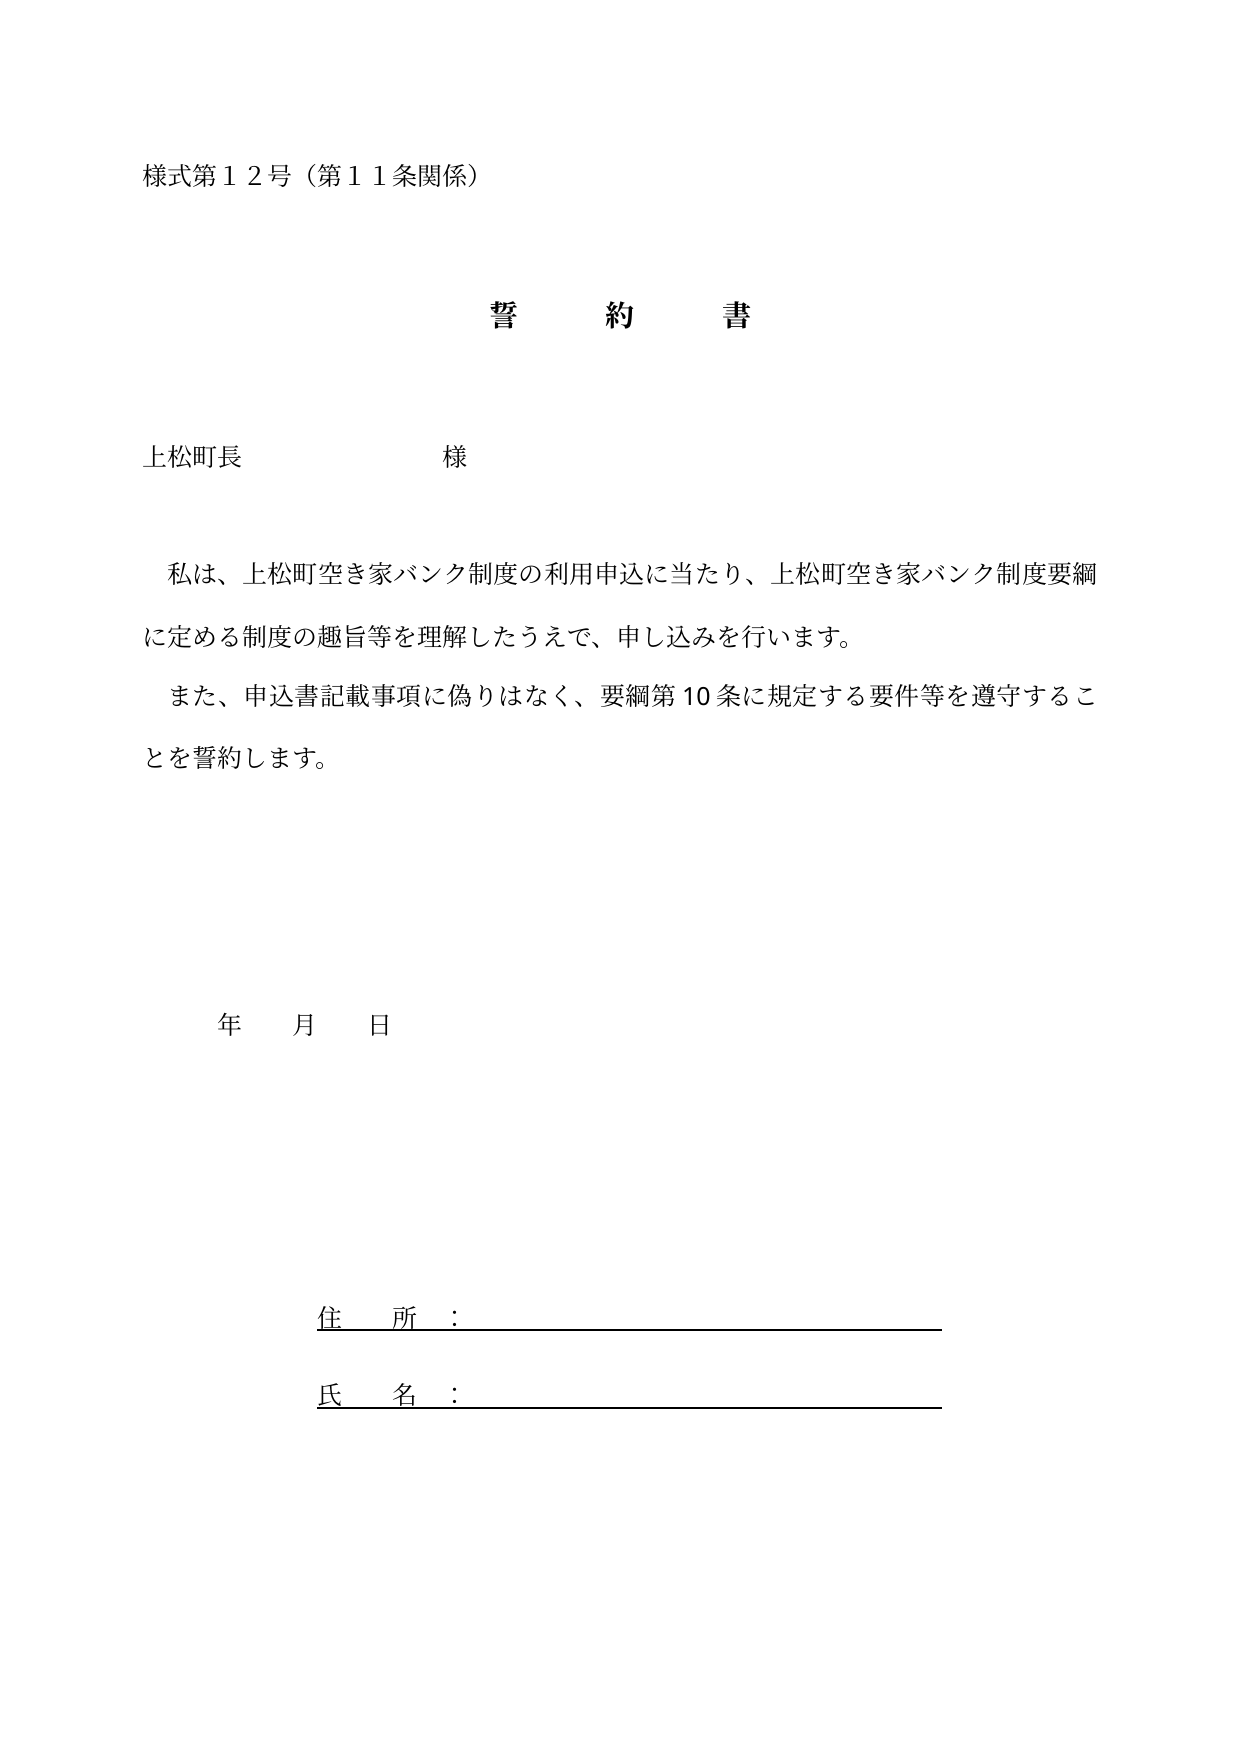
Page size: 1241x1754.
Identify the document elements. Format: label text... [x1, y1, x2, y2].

text 様式第１２号（第１１条関係） [142, 154, 1098, 196]
text また、申込書記載事項に偽りはなく、要綱第10条に規定する要件等を遵守することを誓約します。 [142, 674, 1098, 777]
text 上松町長 様 [142, 434, 1098, 476]
text 私は、上松町空き家バンク制度の利用申込に当たり、上松町空き家バンク制度要綱に定める制度の趣旨等を理解したうえで、申し込みを行います。 [142, 552, 1098, 656]
text 誓 約 書 [142, 272, 1098, 355]
text 氏 名 ： [142, 1373, 1098, 1415]
text 住 所 ： [142, 1296, 1098, 1337]
text 年 月 日 [142, 1003, 1098, 1044]
